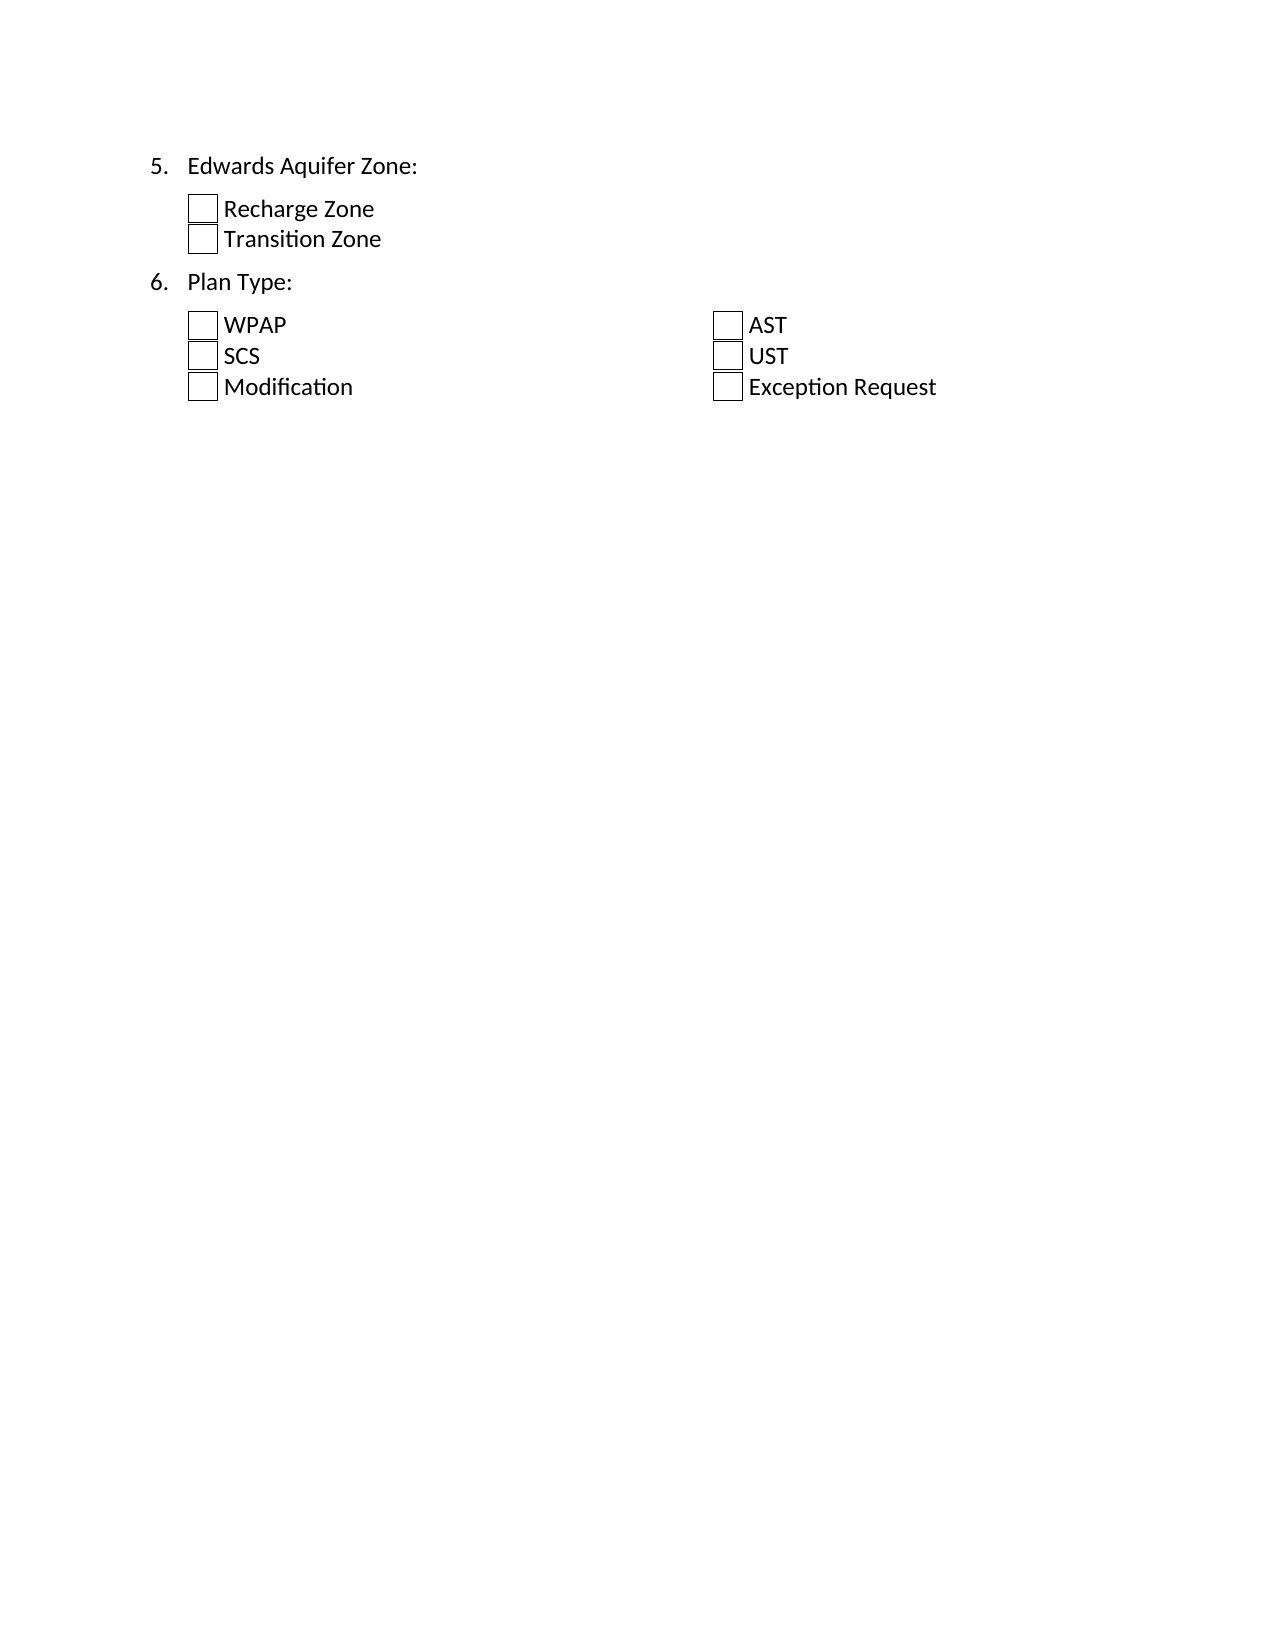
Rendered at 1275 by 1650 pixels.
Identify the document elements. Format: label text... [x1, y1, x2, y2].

list WPAP [187, 309, 600, 340]
list Edwards Aquifer Zone: [150, 150, 1125, 181]
list AST [712, 309, 1125, 340]
list Recharge Zone [187, 193, 1125, 223]
list Transition Zone [187, 223, 1125, 254]
list SCS [187, 340, 600, 371]
list Exception Request [712, 371, 1125, 401]
list UST [712, 340, 1125, 371]
list Modification [187, 371, 600, 401]
list Plan Type: [150, 267, 1125, 297]
